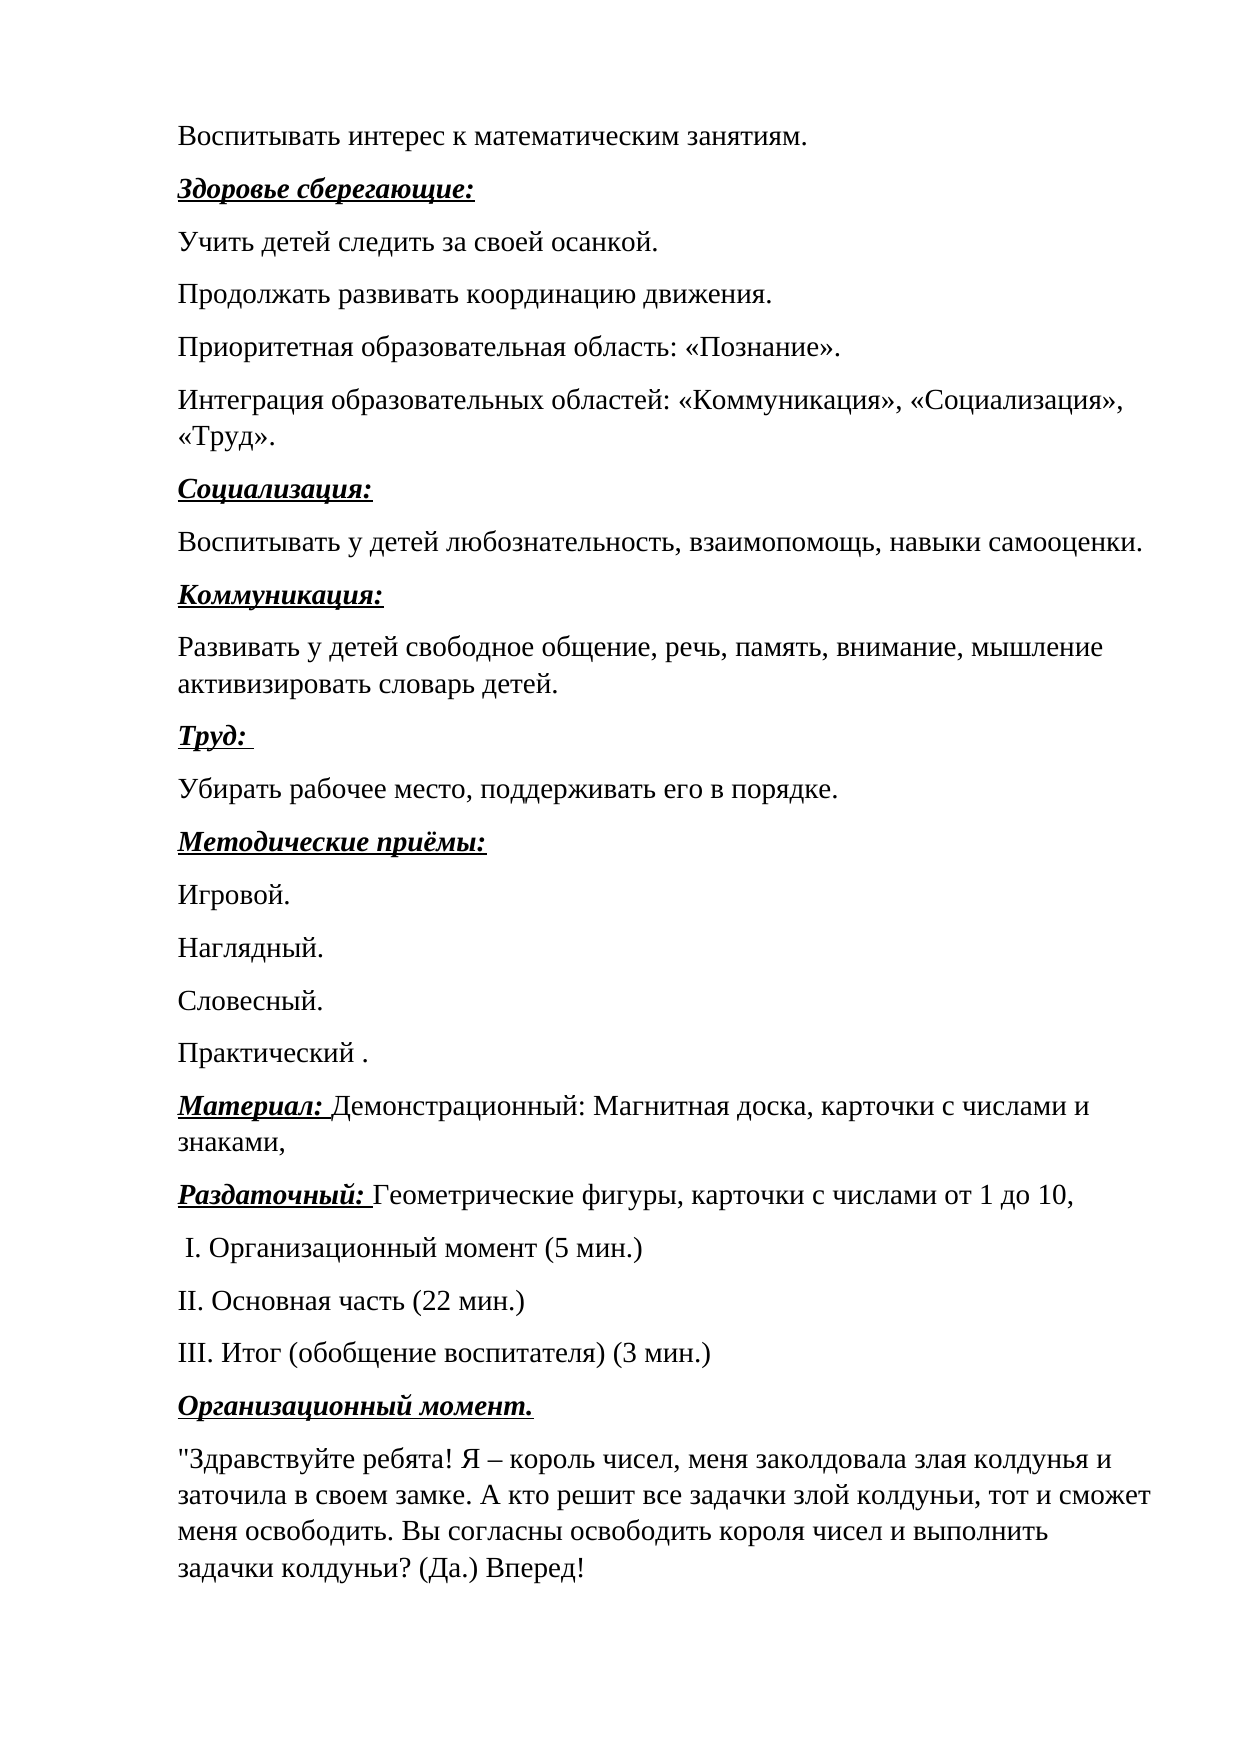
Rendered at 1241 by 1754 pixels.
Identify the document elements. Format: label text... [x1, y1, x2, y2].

text Труд: [177, 718, 1152, 752]
text Практический . [177, 1035, 1152, 1069]
text Игровой. [177, 877, 1152, 911]
text Организационный момент. [177, 1388, 1152, 1422]
text Наглядный. [177, 930, 1152, 963]
text Словесный. [177, 983, 1152, 1016]
text Развивать у детей свободное общение, речь, память, внимание, мышление активизировать словарь детей. [177, 629, 1152, 699]
text Учить детей следить за своей осанкой. [177, 224, 1152, 257]
text Продолжать развивать координацию движения. [177, 277, 1152, 310]
text Материал: Демонстрационный: Магнитная доска, карточки с числами и знаками, [177, 1088, 1152, 1158]
text Интеграция образовательных областей: «Коммуникация», «Социализация», «Труд». [177, 382, 1152, 452]
text Приоритетная образовательная область: «Познание». [177, 329, 1152, 363]
text Социализация: [177, 471, 1152, 505]
text Раздаточный: Геометрические фигуры, карточки с числами от 1 до 10, [177, 1177, 1152, 1211]
text Воспитывать у детей любознательность, взаимопомощь, навыки самооценки. [177, 524, 1152, 557]
text III. Итог (обобщение воспитателя) (3 мин.) [177, 1336, 1152, 1369]
text Коммуникация: [177, 577, 1152, 610]
text I. Организационный момент (5 мин.) [177, 1230, 1152, 1263]
text Методические приёмы: [177, 824, 1152, 858]
text "Здравствуйте ребята! Я – король чисел, меня заколдовала злая колдунья и заточила в своем замке. А кто решит все задачки злой колдуньи, тот и сможет меня освободить. Вы согласны освободить короля чисел и выполнить задачки колдуньи? (Да.) Вперед! [177, 1441, 1152, 1583]
text Воспитывать интерес к математическим занятиям. [177, 118, 1152, 152]
text Убирать рабочее место, поддерживать его в порядке. [177, 771, 1152, 805]
text II. Основная часть (22 мин.) [177, 1283, 1152, 1316]
text Здоровье сберегающие: [177, 171, 1152, 204]
